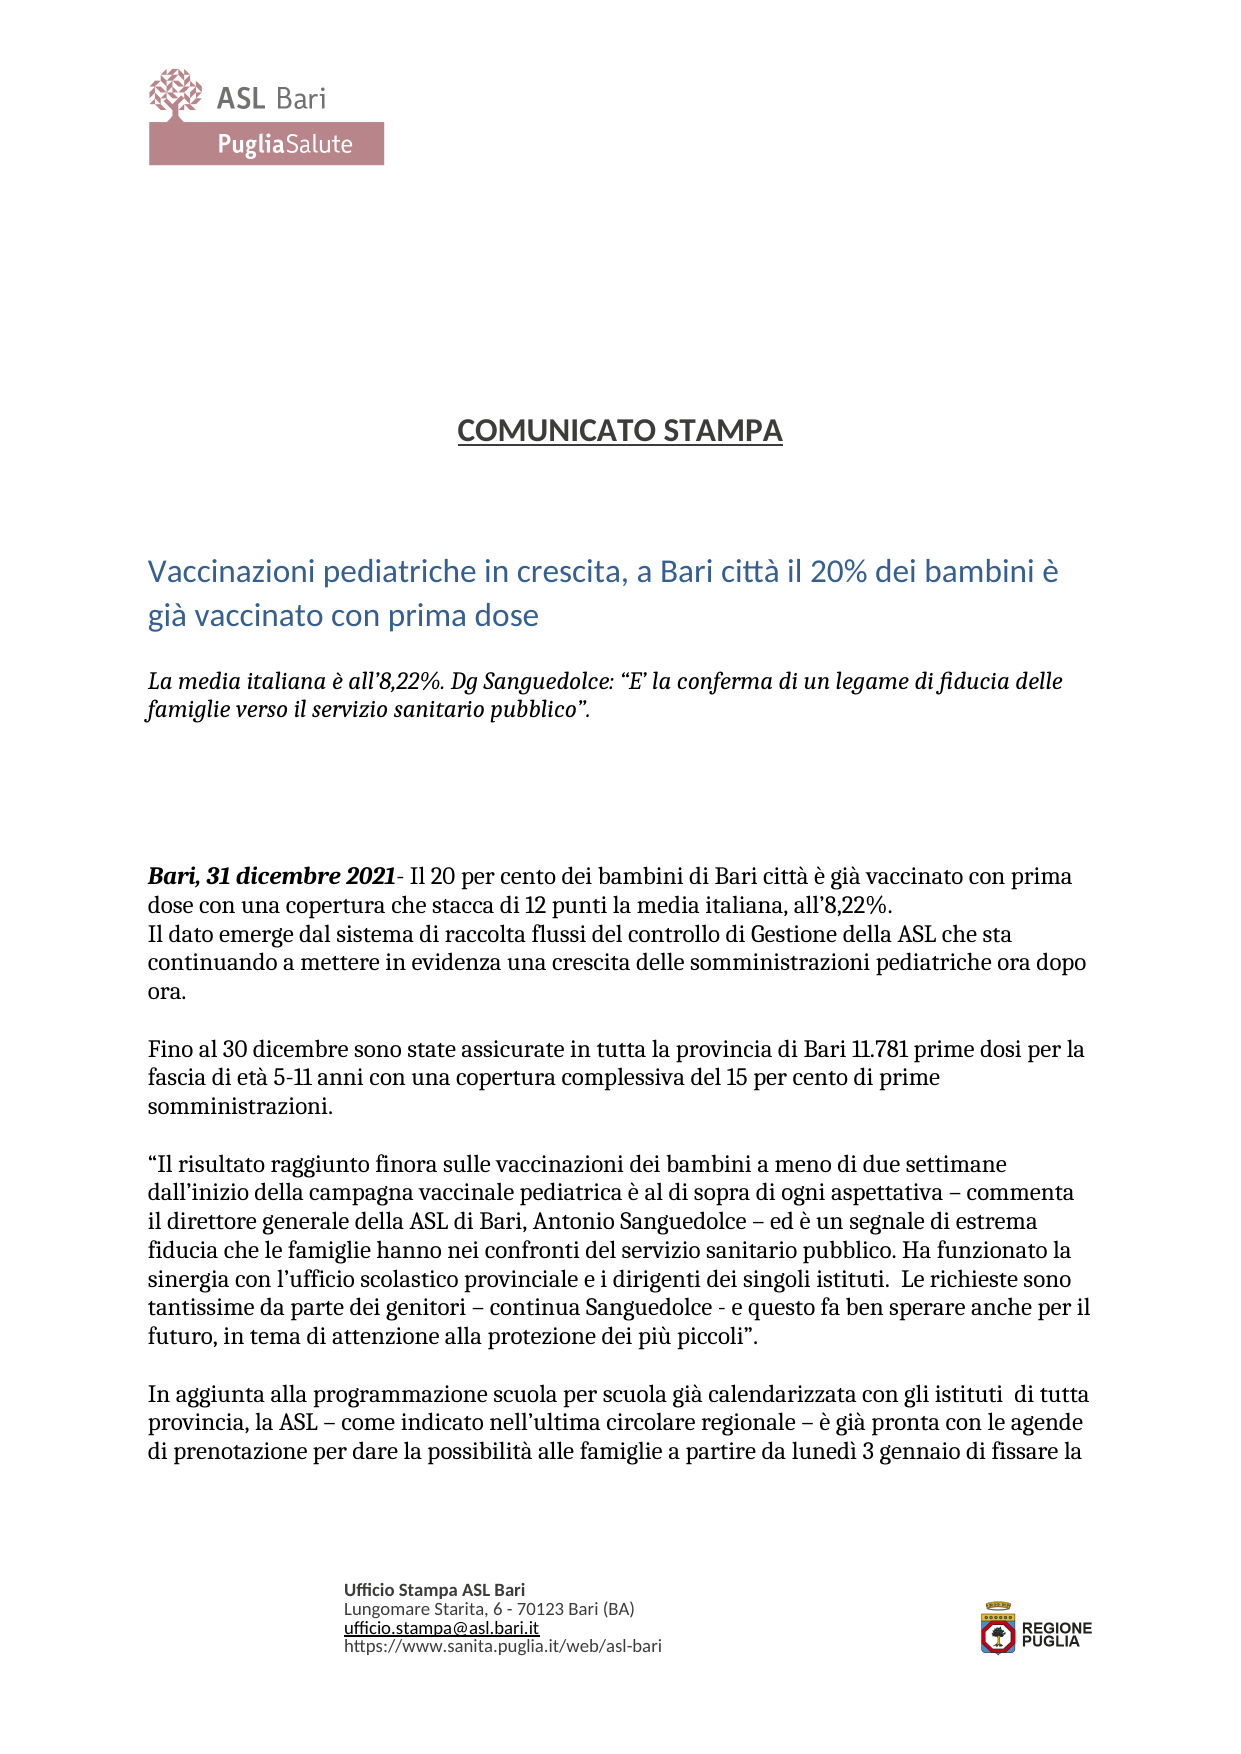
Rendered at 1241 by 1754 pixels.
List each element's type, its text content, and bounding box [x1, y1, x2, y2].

text Fino al 30 dicembre sono state assicurate in tutta la provincia di Bari 11.781 prime dosi per la fascia di età 5-11 anni con una copertura complessiva del 15 per cento di prime somministrazioni. [148, 1034, 1092, 1121]
subtitle Vaccinazioni pediatriche in crescita, a Bari città il 20% dei bambini è già vaccinato con prima dose [148, 550, 1092, 634]
text Bari, 31 dicembre 2021- Il 20 per cento dei bambini di Bari città è già vaccinato con prima dose con una copertura che stacca di 12 punti la media italiana, all’8,22%. [148, 862, 1092, 919]
text La media italiana è all’8,22%. Dg Sanguedolce: “E’ la conferma di un legame di fiducia delle famiglie verso il servizio sanitario pubblico”. [148, 667, 1092, 724]
picture [0, 0, 1236, 236]
picture [971, 1553, 1093, 1754]
text Il dato emerge dal sistema di raccolta flussi del controllo di Gestione della ASL che sta continuando a mettere in evidenza una crescita delle somministrazioni pediatriche ora dopo ora. [148, 919, 1092, 1006]
text COMUNICATO STAMPA [148, 409, 1092, 450]
text “Il risultato raggiunto finora sulle vaccinazioni dei bambini a meno di due settimane dall’inizio della campagna vaccinale pediatrica è al di sopra di ogni aspettativa – commenta il direttore generale della ASL di Bari, Antonio Sanguedolce – ed è un segnale di estrema fiducia che le famiglie hanno nei confronti del servizio sanitario pubblico. Ha funzionato la sinergia con l’ufficio scolastico provinciale e i dirigenti dei singoli istituti. Le richieste sono tantissime da parte dei genitori – continua Sanguedolce - e questo fa ben sperare anche per il futuro, in tema di attenzione alla protezione dei più piccoli”. [148, 1149, 1092, 1351]
